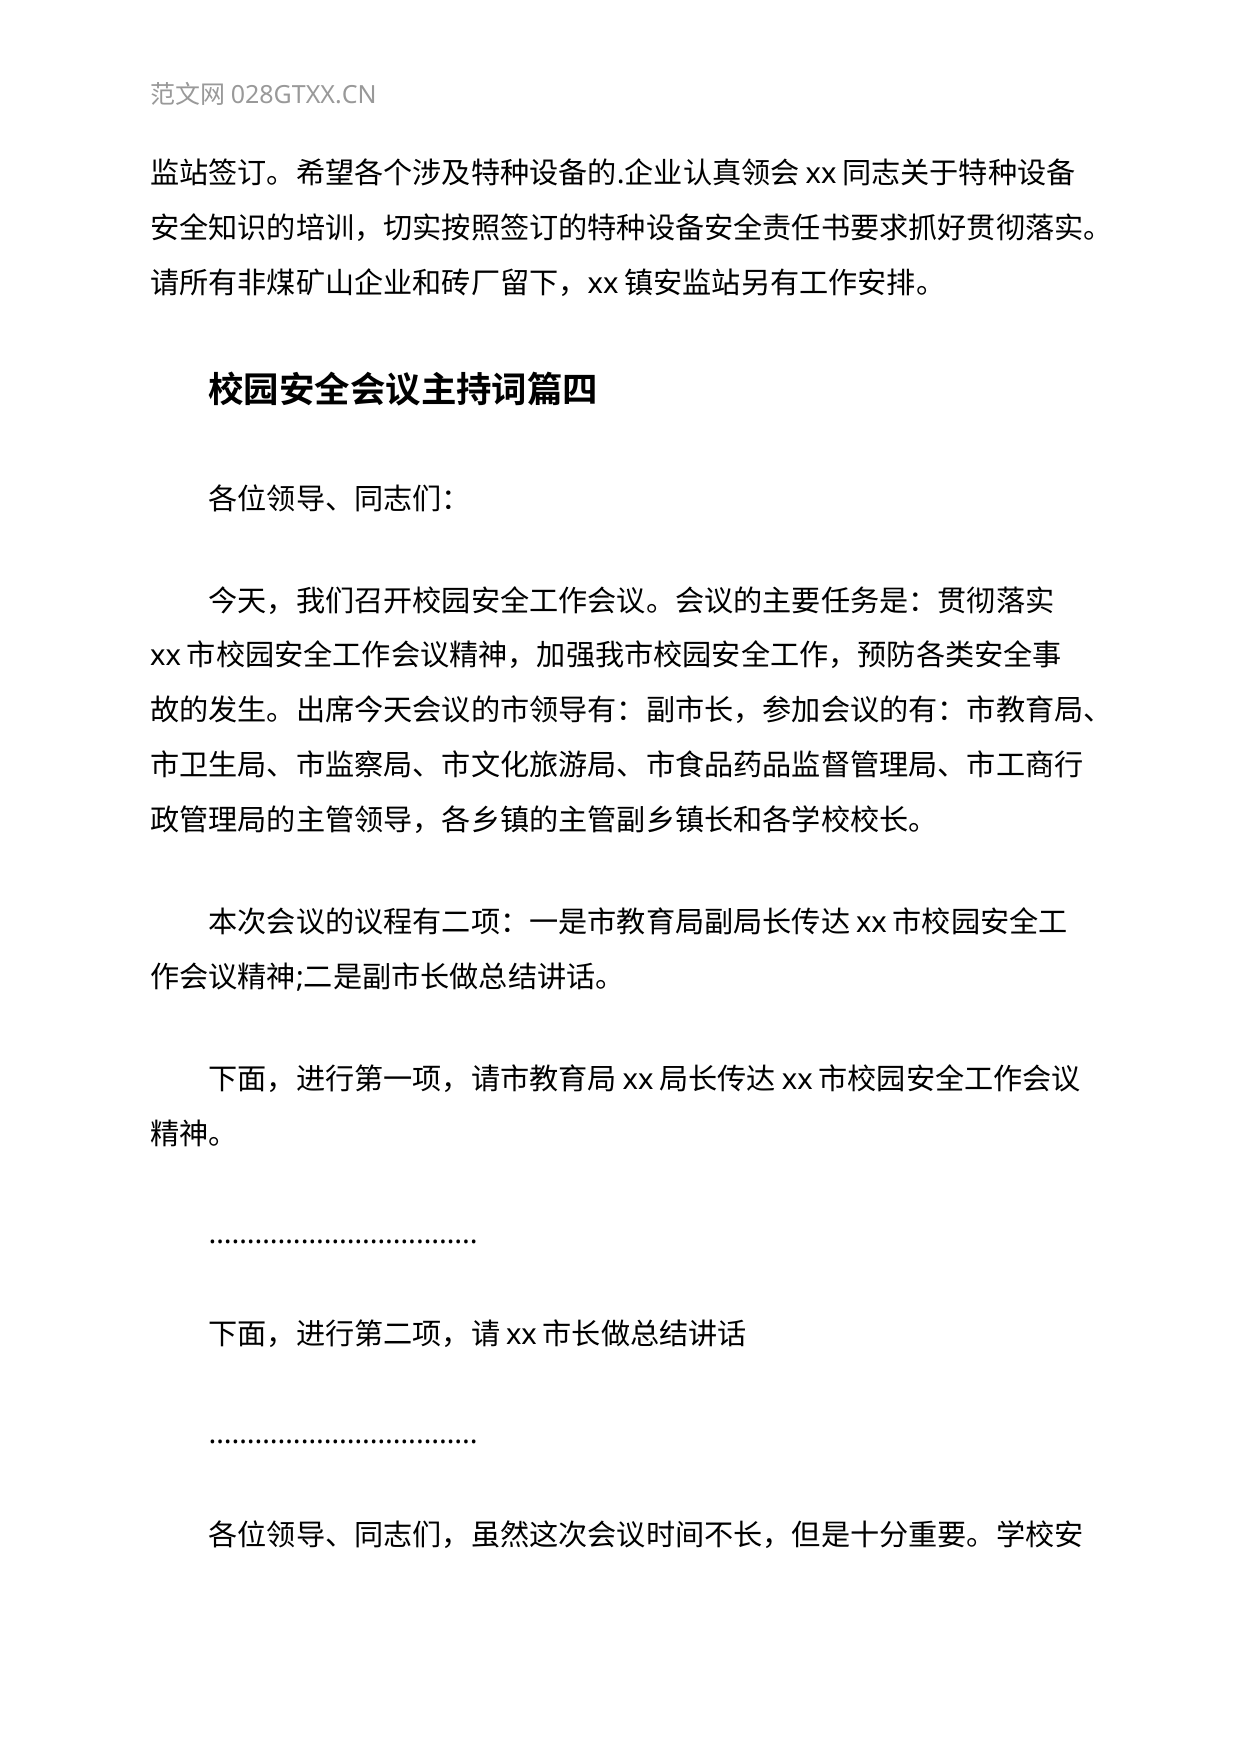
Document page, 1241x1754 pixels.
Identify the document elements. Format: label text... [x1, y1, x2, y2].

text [150, 1511, 1090, 1553]
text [150, 150, 1090, 302]
text 今天，我们召开校园安全工作会议。会议的主要任务是：贯彻落实xx市校园安全工作会议精神，加强我市校园安全工作，预防各类安全事故的发生。出席今天会议的市领导有：副市长，参加会议的有：市教育局、市卫生局、市监察局、市文化旅游局、市食品药品监督管理局、市工商行政管理局的主管领导，各乡镇的主管副乡镇长和各学校校长。 [150, 577, 1090, 839]
text …………………………….. [150, 1212, 1090, 1252]
text 下面，进行第二项，请xx市长做总结讲话 [150, 1311, 1090, 1353]
text 下面，进行第一项，请市教育局xx局长传达xx市校园安全工作会议精神。 [150, 1056, 1090, 1153]
text …………………………….. [150, 1413, 1090, 1452]
text 校园安全会议主持词篇四 [150, 362, 1090, 413]
text 各位领导、同志们： [150, 475, 1090, 518]
text 本次会议的议程有二项：一是市教育局副局长传达xx市校园安全工作会议精神;二是副市长做总结讲话。 [150, 898, 1090, 996]
